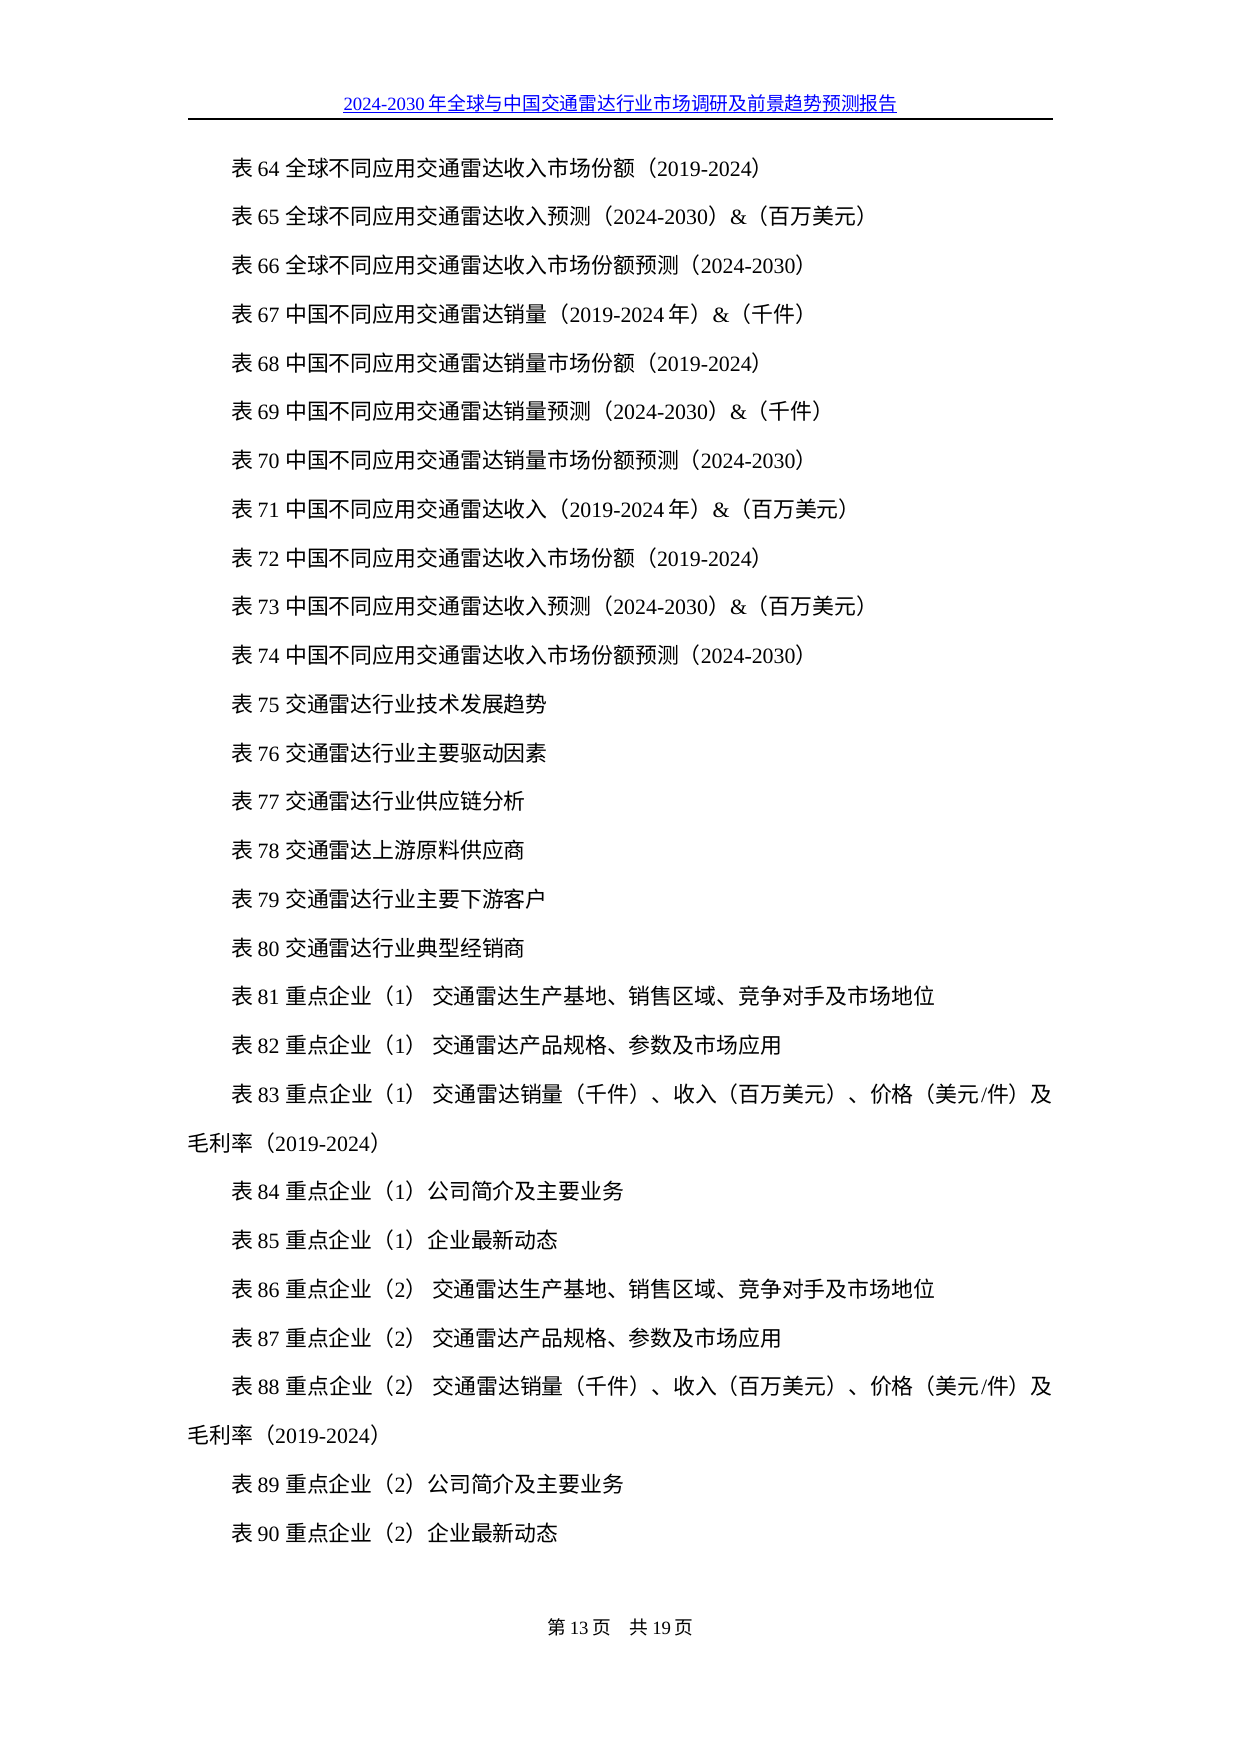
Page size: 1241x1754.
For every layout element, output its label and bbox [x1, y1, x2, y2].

text [187, 150, 1053, 1548]
